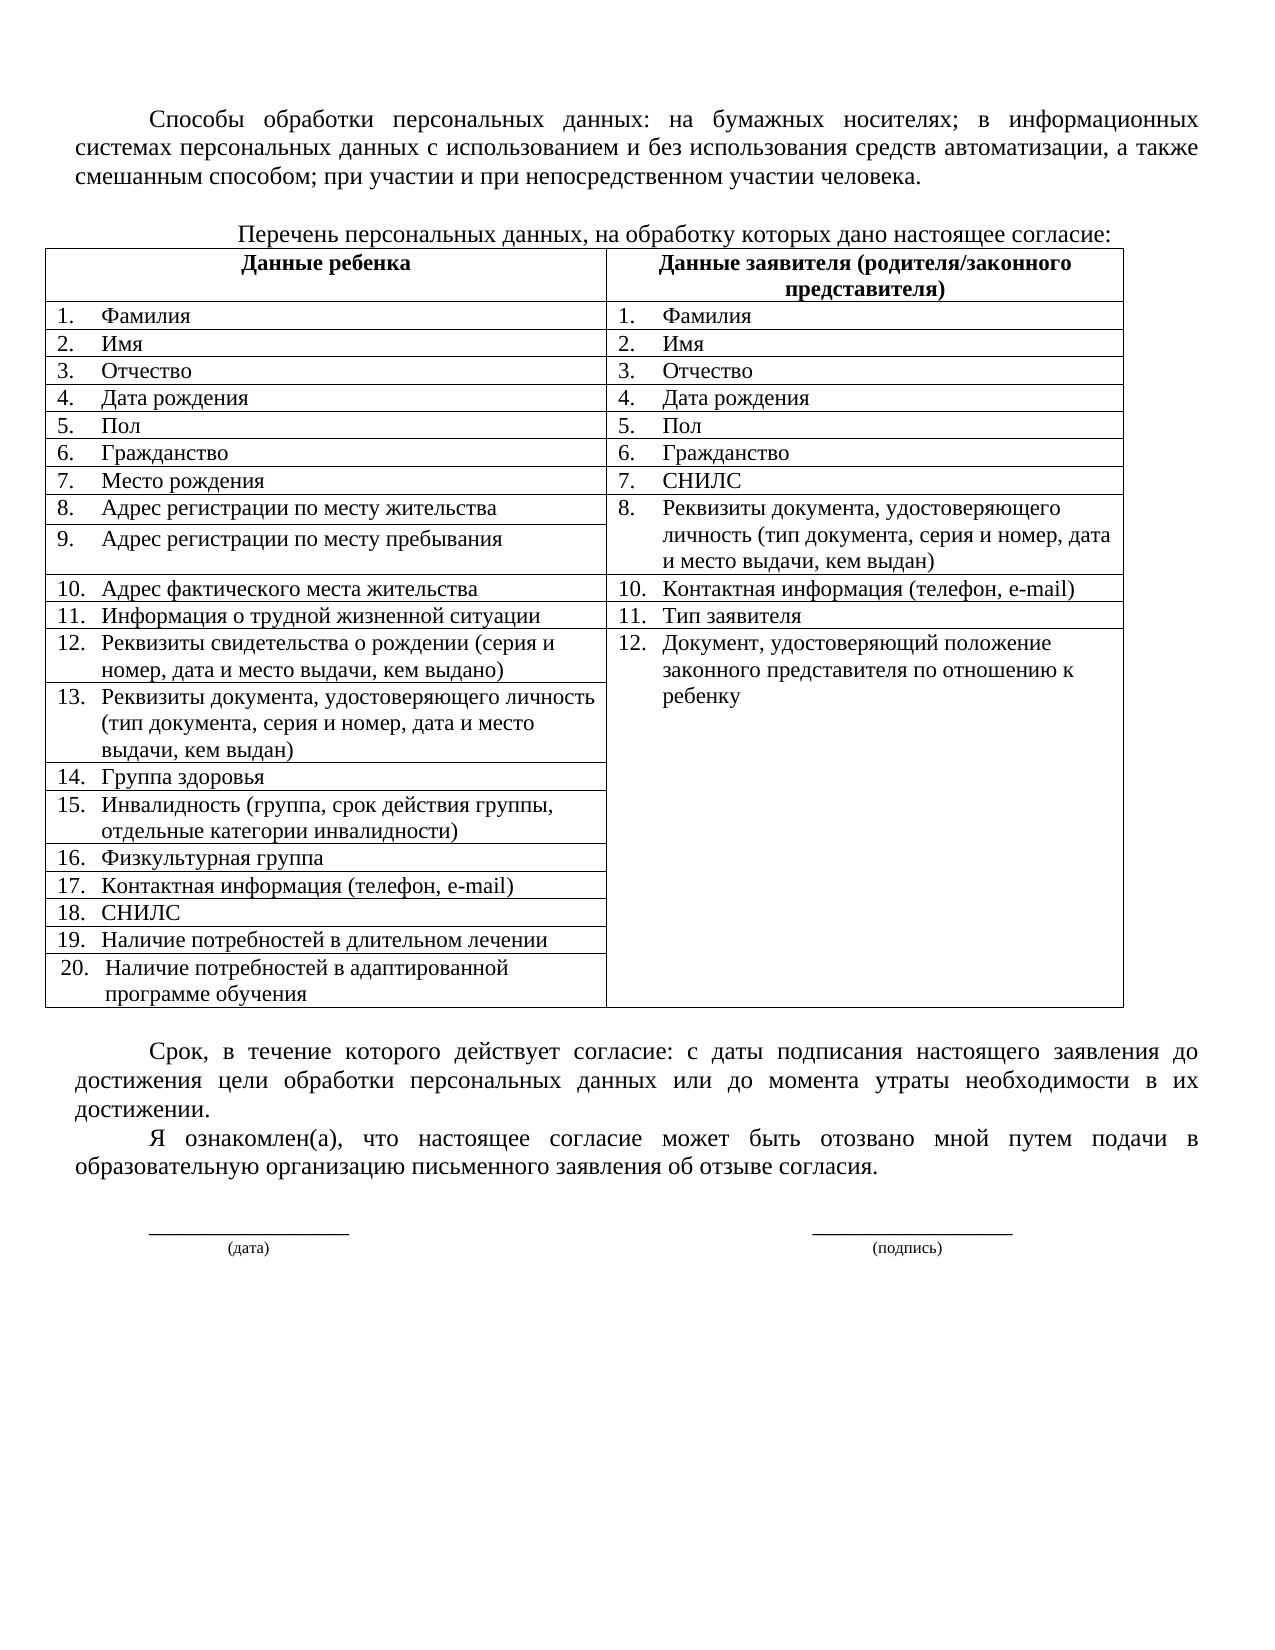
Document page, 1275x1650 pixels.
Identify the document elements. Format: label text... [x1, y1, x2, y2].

text (дата) (подпись) [75, 1238, 1200, 1257]
text Способы обработки персональных данных: на бумажных носителях; в информационных системах персональных данных с использованием и без использования средств автоматизации, а также смешанным способом; при участии и при непосредственном участии человека. [75, 104, 1200, 190]
table_cell Документ, удостоверяющий положение законного представителя по отношению к ребенку [607, 629, 1123, 1007]
table_cell Адрес регистрации по месту жительства [46, 495, 606, 524]
table_cell Отчество [607, 357, 1123, 383]
text Перечень персональных данных, на обработку которых дано настоящее согласие: [75, 219, 1200, 247]
table_cell Гражданство [46, 439, 606, 466]
table_header Данные заявителя (родителя/законного представителя) [607, 249, 1123, 301]
table_cell Наличие потребностей в длительном лечении [46, 927, 606, 953]
table_cell Фамилия [46, 302, 606, 329]
table_cell Реквизиты свидетельства о рождении (серия и номер, дата и место выдачи, кем выдано) [46, 629, 606, 682]
text ________________ ________________ [75, 1209, 1200, 1238]
table_cell Гражданство [607, 439, 1123, 466]
text Я ознакомлен(а), что настоящее согласие может быть отозвано мной путем подачи в образовательную организацию письменного заявления об отзыве согласия. [75, 1123, 1200, 1180]
table_cell Пол [46, 412, 606, 438]
table_header Данные ребенка [46, 249, 606, 301]
table_cell Пол [607, 412, 1123, 438]
table_cell Отчество [46, 357, 606, 383]
table_cell СНИЛС [46, 899, 606, 926]
table_cell Место рождения [46, 467, 606, 493]
table_cell Фамилия [607, 302, 1123, 329]
table_cell Имя [607, 330, 1123, 356]
table_cell Информация о трудной жизненной ситуации [46, 602, 606, 628]
table_cell Контактная информация (телефон, e-mail) [607, 575, 1123, 601]
table_cell Адрес фактического места жительства [46, 575, 606, 601]
table_cell Физкультурная группа [46, 844, 606, 871]
table_cell Дата рождения [607, 385, 1123, 411]
table_cell СНИЛС [607, 467, 1123, 493]
table_cell Наличие потребностей в адаптированной программе обучения [46, 954, 606, 1007]
table_cell Дата рождения [46, 385, 606, 411]
table_cell Имя [46, 330, 606, 356]
table_cell Инвалидность (группа, срок действия группы, отдельные категории инвалидности) [46, 791, 606, 843]
table_cell Реквизиты документа, удостоверяющего личность (тип документа, серия и номер, дата и место выдачи, кем выдан) [46, 683, 606, 762]
text Срок, в течение которого действует согласие: с даты подписания настоящего заявления до достижения цели обработки персональных данных или до момента утраты необходимости в их достижении. [75, 1036, 1200, 1123]
table_cell Тип заявителя [607, 602, 1123, 628]
table_cell Адрес регистрации по месту пребывания [46, 525, 606, 573]
table_cell Реквизиты документа, удостоверяющего личность (тип документа, серия и номер, дата и место выдачи, кем выдан) [607, 495, 1123, 573]
table_cell Контактная информация (телефон, e-mail) [46, 872, 606, 898]
table_cell Группа здоровья [46, 763, 606, 789]
